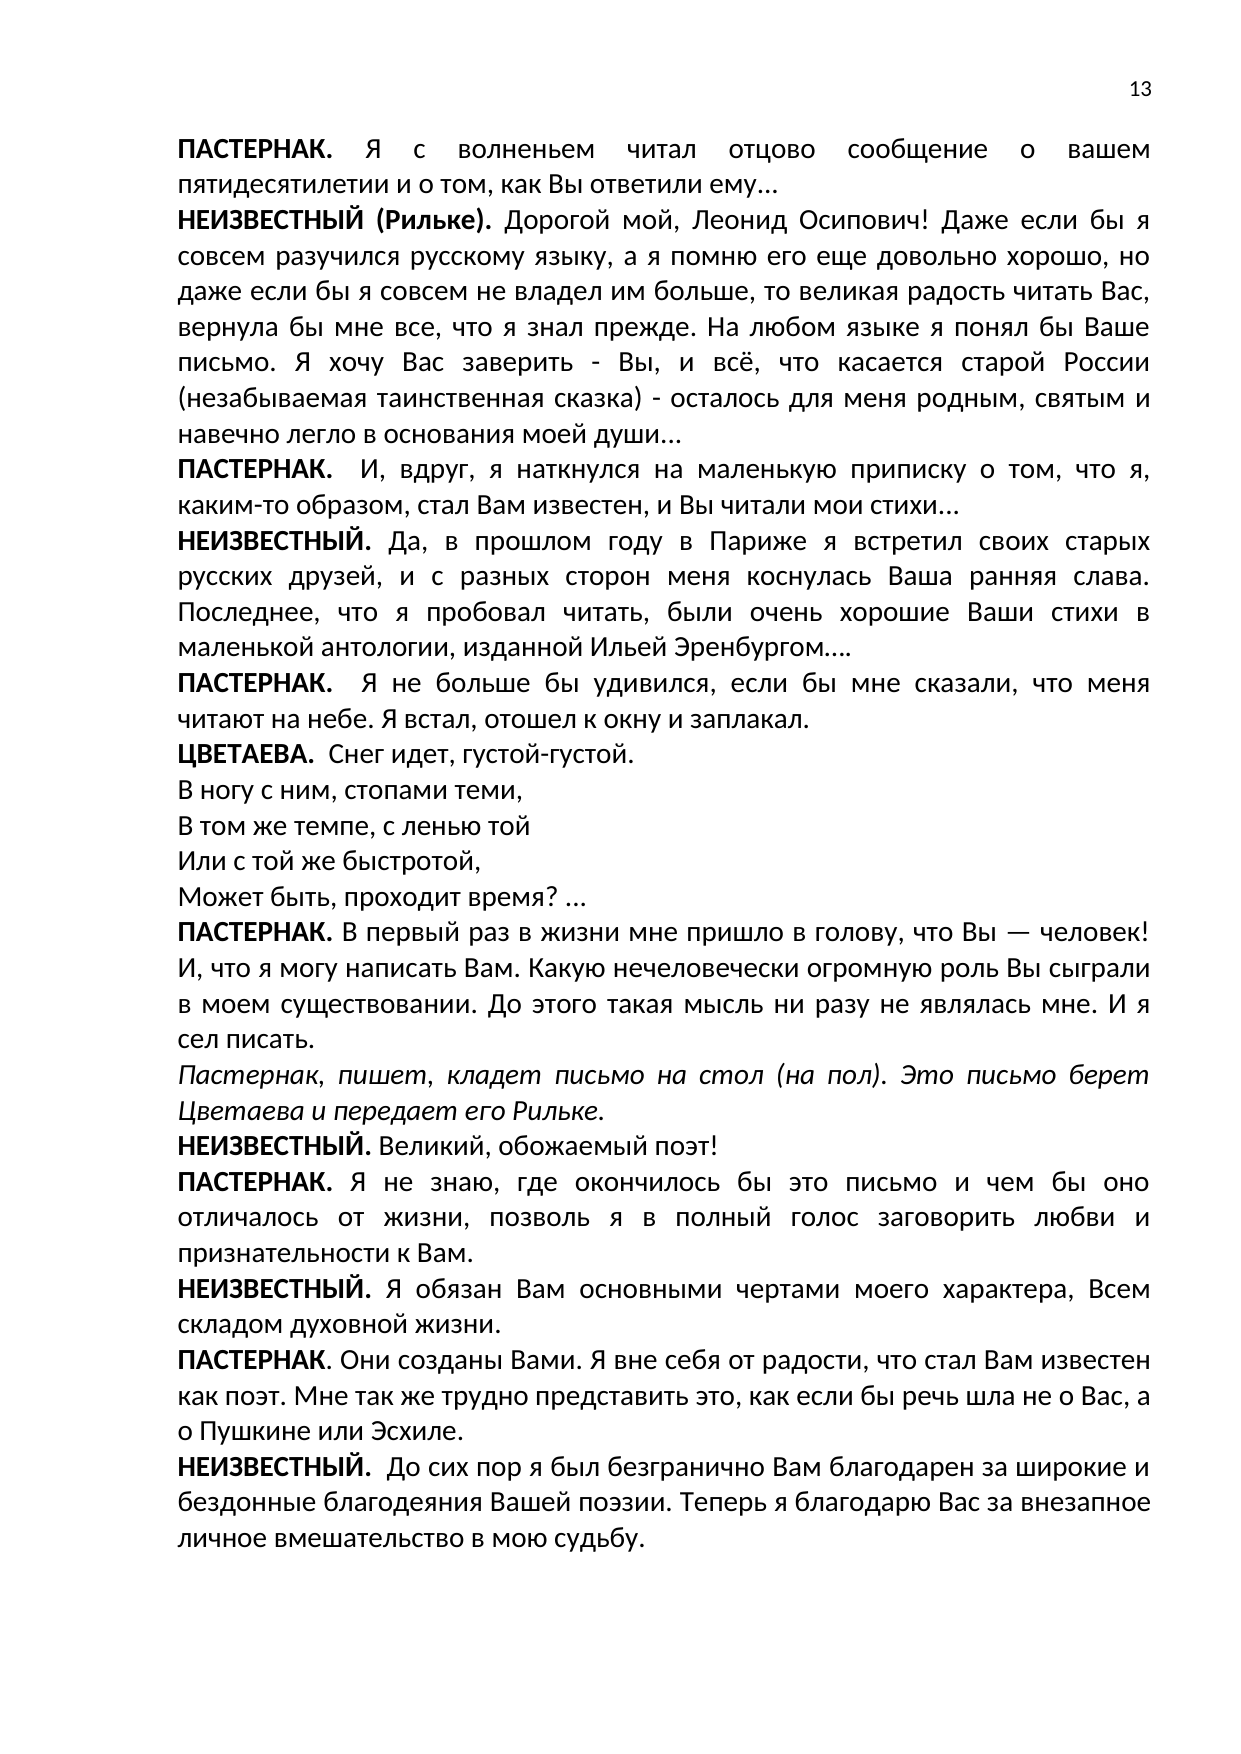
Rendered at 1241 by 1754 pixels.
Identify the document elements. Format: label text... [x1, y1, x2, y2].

text ЦВЕТАЕВА. Снег идет, густой-густой. [177, 735, 1152, 771]
text ПАСТЕРНАК. Они созданы Вами. Я вне себя от радости, что стал Вам известен как поэт. Мне так же трудно представить это, как если бы речь шла не о Вас, а о Пушкине или Эсхиле. [177, 1341, 1152, 1448]
text ПАСТЕРНАК. Я с волненьем читал отцово сообщение о вашем пятидесятилетии и о том, как Вы ответили ему... [177, 130, 1152, 201]
text Может быть, проходит время? ... [177, 878, 1152, 913]
text Пастернак, пишет, кладет письмо на стол (на пол). Это письмо берет Цветаева и передает его Рильке. [177, 1056, 1152, 1127]
text Или с той же быстротой, [177, 842, 1152, 878]
text НЕИЗВЕСТНЫЙ. Да, в прошлом году в Париже я встретил своих старых русских друзей, и с разных сторон меня коснулась Ваша ранняя слава. Последнее, что я пробовал читать, были очень хорошие Ваши стихи в маленькой антологии, изданной Ильей Эренбургом…. [177, 522, 1152, 664]
text В том же темпе, с ленью той [177, 807, 1152, 842]
text ПАСТЕРНАК. И, вдруг, я наткнулся на маленькую приписку о том, что я, каким-то образом, стал Вам известен, и Вы читали мои стихи... [177, 450, 1152, 522]
text НЕИЗВЕСТНЫЙ. Великий, обожаемый поэт! [177, 1127, 1152, 1163]
text НЕИЗВЕСТНЫЙ. До сих пор я был безгранично Вам благодарен за широкие и бездонные благодеяния Вашей поэзии. Теперь я благодарю Вас за внезапное личное вмешательство в мою судьбу. [177, 1448, 1152, 1555]
text ПАСТЕРНАК. В первый раз в жизни мне пришло в голову, что Вы — человек! И, что я могу написать Вам. Какую нечеловечески огромную роль Вы сыграли в моем существовании. До этого такая мысль ни разу не являлась мне. И я сел писать. [177, 913, 1152, 1056]
text В ногу с ним, стопами теми, [177, 771, 1152, 807]
text ПАСТЕРНАК. Я не больше бы удивился, если бы мне сказали, что меня читают на небе. Я встал, отошел к окну и заплакал. [177, 664, 1152, 735]
text ПАСТЕРНАК. Я не знаю, где окончилось бы это письмо и чем бы оно отличалось от жизни, позволь я в полный голос заговорить любви и признательности к Вам. [177, 1163, 1152, 1270]
text НЕИЗВЕСТНЫЙ (Рильке). Дорогой мой, Леонид Осипович! Даже если бы я совсем разучился русскому языку, а я помню его еще довольно хорошо, но даже если бы я совсем не владел им больше, то великая радость читать Вас, вернула бы мне все, что я знал прежде. На любом языке я понял бы Ваше письмо. Я хочу Вас заверить - Вы, и всё, что касается старой России (незабываемая таинственная сказка) - осталось для меня родным, святым и навечно легло в основания моей души... [177, 201, 1152, 450]
text НЕИЗВЕСТНЫЙ. Я обязан Вам основными чертами моего характера, Всем складом духовной жизни. [177, 1270, 1152, 1341]
